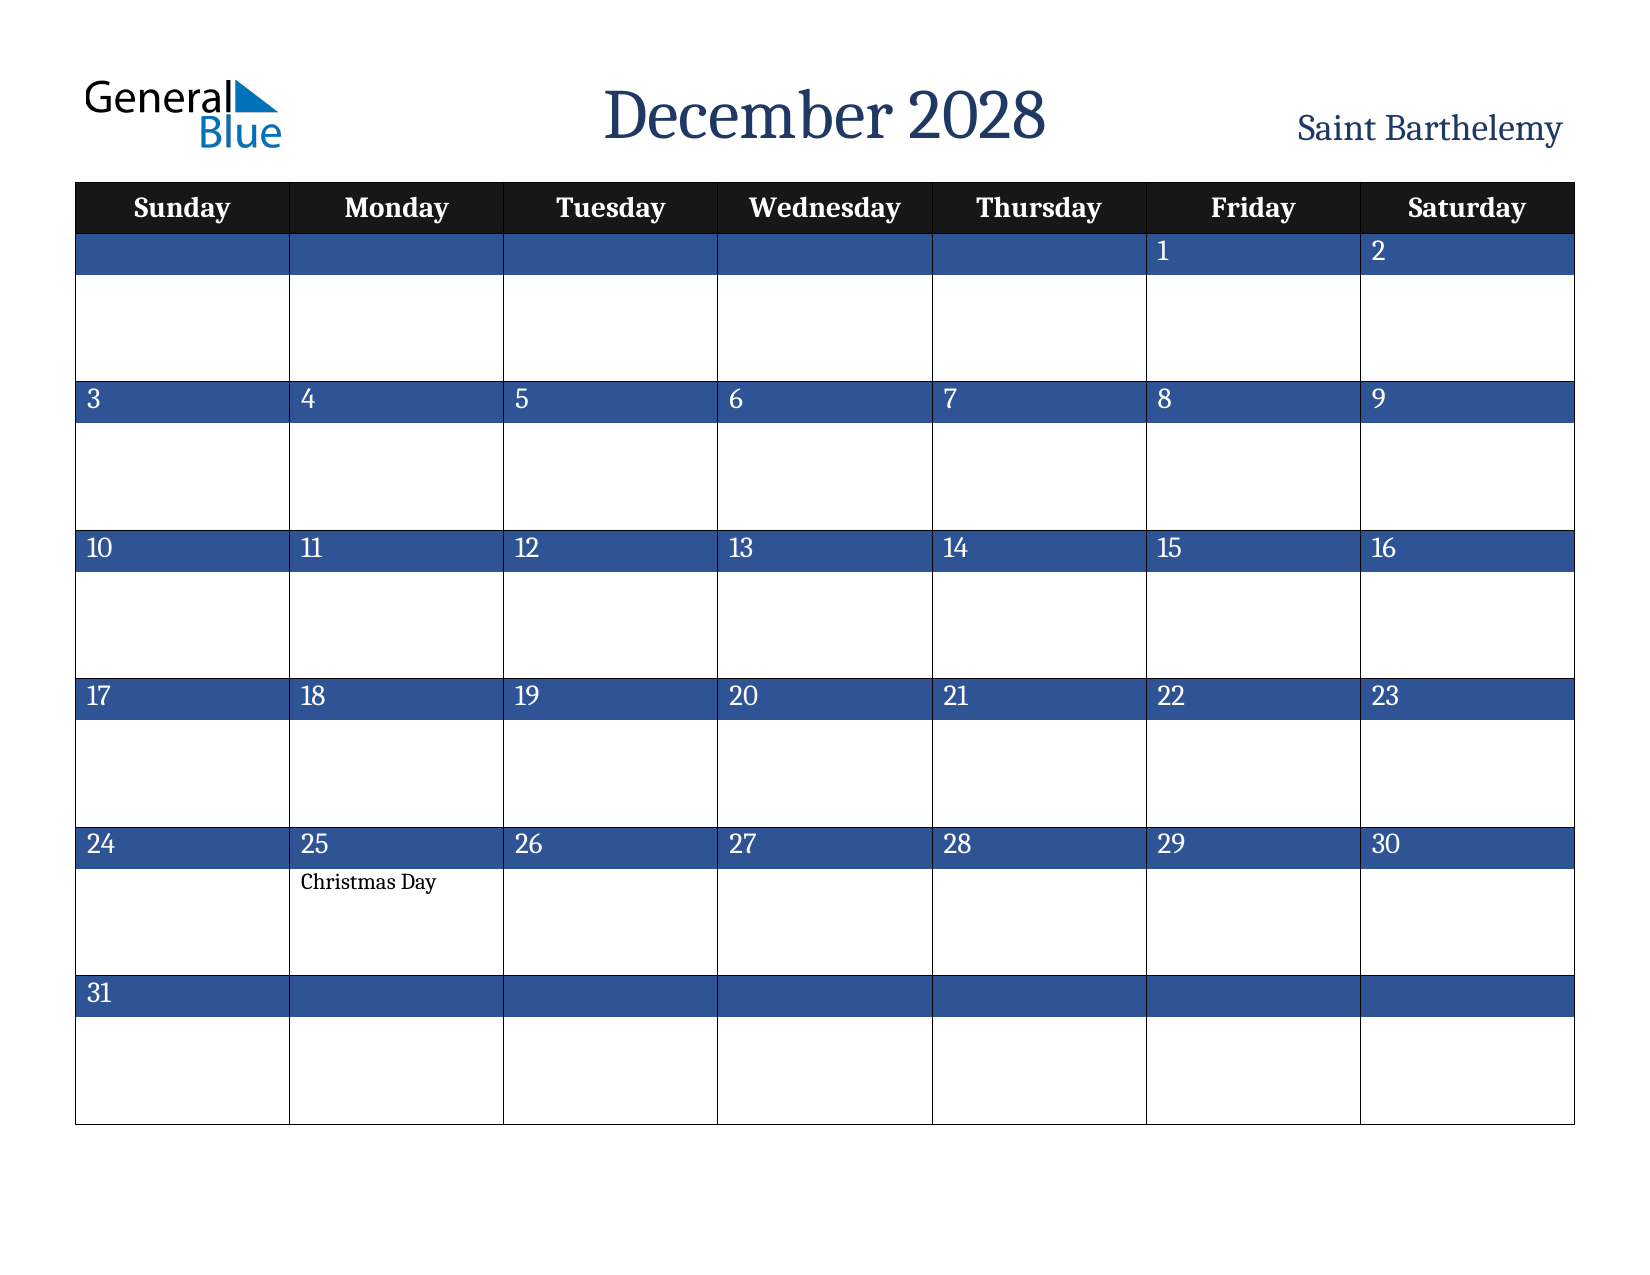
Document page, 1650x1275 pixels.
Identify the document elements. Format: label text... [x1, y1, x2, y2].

table_cell [76, 720, 289, 827]
table_cell [290, 423, 503, 530]
table_cell [1361, 976, 1574, 1017]
table_cell 31 [76, 976, 289, 1017]
table_cell [1147, 1017, 1360, 1123]
table_cell 9 [1361, 382, 1574, 423]
table_cell [504, 572, 717, 678]
table_header December 2028 [504, 75, 1146, 182]
table_cell 2 [1361, 234, 1574, 275]
table_cell 19 [504, 679, 717, 720]
table_cell [718, 423, 932, 530]
table_cell [1361, 869, 1574, 975]
table_cell Sunday [76, 183, 289, 233]
table_cell 23 [1361, 679, 1574, 720]
table_cell 3 [76, 382, 289, 423]
table_cell [504, 720, 717, 827]
table_cell 24 [76, 828, 289, 869]
table_cell [718, 1017, 932, 1123]
table_cell [1361, 720, 1574, 827]
table_cell [1147, 572, 1360, 678]
table_cell [933, 869, 1146, 975]
table_cell [933, 423, 1146, 530]
table_cell 1 [1147, 234, 1360, 275]
table_cell 11 [290, 531, 503, 572]
table_cell [1361, 423, 1574, 530]
table_cell 18 [290, 679, 503, 720]
table_cell 14 [933, 531, 1146, 572]
table_cell [1361, 275, 1574, 381]
table_cell 29 [1147, 828, 1360, 869]
picture [86, 80, 281, 148]
table_cell 27 [718, 828, 932, 869]
table_cell 17 [76, 679, 289, 720]
table_cell [1147, 869, 1360, 975]
table_cell [504, 869, 717, 975]
table_cell [290, 976, 503, 1017]
table_cell 16 [1361, 531, 1574, 572]
table_cell [718, 976, 932, 1017]
table_cell 5 [504, 382, 717, 423]
table_cell Tuesday [504, 183, 717, 233]
table_cell [76, 869, 289, 975]
table_cell [290, 572, 503, 678]
table_cell [76, 572, 289, 678]
table_cell Christmas Day [290, 869, 503, 975]
table_cell 8 [1147, 382, 1360, 423]
table_cell [718, 275, 932, 381]
table_cell [718, 234, 932, 275]
table_cell [76, 1017, 289, 1123]
table_cell [290, 1017, 503, 1123]
table_cell Friday [1147, 183, 1360, 233]
table_cell [504, 234, 717, 275]
table_cell Thursday [933, 183, 1146, 233]
table_cell Saturday [1361, 183, 1574, 233]
table_cell 30 [1361, 828, 1574, 869]
table_cell 6 [718, 382, 932, 423]
table_cell [76, 234, 289, 275]
table_header [76, 75, 503, 182]
table_cell [1147, 275, 1360, 381]
table_cell [933, 234, 1146, 275]
table_cell [718, 869, 932, 975]
table_cell 13 [718, 531, 932, 572]
table_cell [1147, 976, 1360, 1017]
table_cell [76, 275, 289, 381]
table_cell [504, 976, 717, 1017]
table_cell 28 [933, 828, 1146, 869]
table_cell [1147, 720, 1360, 827]
table_cell [1361, 1017, 1574, 1123]
table_cell [76, 423, 289, 530]
table_header Saint Barthelemy [1146, 75, 1574, 182]
table_cell [718, 572, 932, 678]
table_cell [933, 720, 1146, 827]
table_cell 15 [1147, 531, 1360, 572]
table_cell [933, 572, 1146, 678]
table_cell [718, 720, 932, 827]
table_cell 4 [290, 382, 503, 423]
table_cell 21 [933, 679, 1146, 720]
table_cell 10 [76, 531, 289, 572]
table_cell [1147, 423, 1360, 530]
table_cell [504, 423, 717, 530]
table_cell [290, 275, 503, 381]
table_cell 26 [504, 828, 717, 869]
table_cell [933, 976, 1146, 1017]
table_cell [933, 275, 1146, 381]
table_cell [933, 1017, 1146, 1123]
table_cell 12 [504, 531, 717, 572]
table_cell [504, 1017, 717, 1123]
table_cell [290, 234, 503, 275]
table_cell [290, 720, 503, 827]
table_cell 20 [718, 679, 932, 720]
table_cell 7 [933, 382, 1146, 423]
table_cell 22 [1147, 679, 1360, 720]
table_cell Wednesday [718, 183, 932, 233]
table_cell Monday [290, 183, 503, 233]
table_cell [504, 275, 717, 381]
table_cell [1361, 572, 1574, 678]
table_cell 25 [290, 828, 503, 869]
